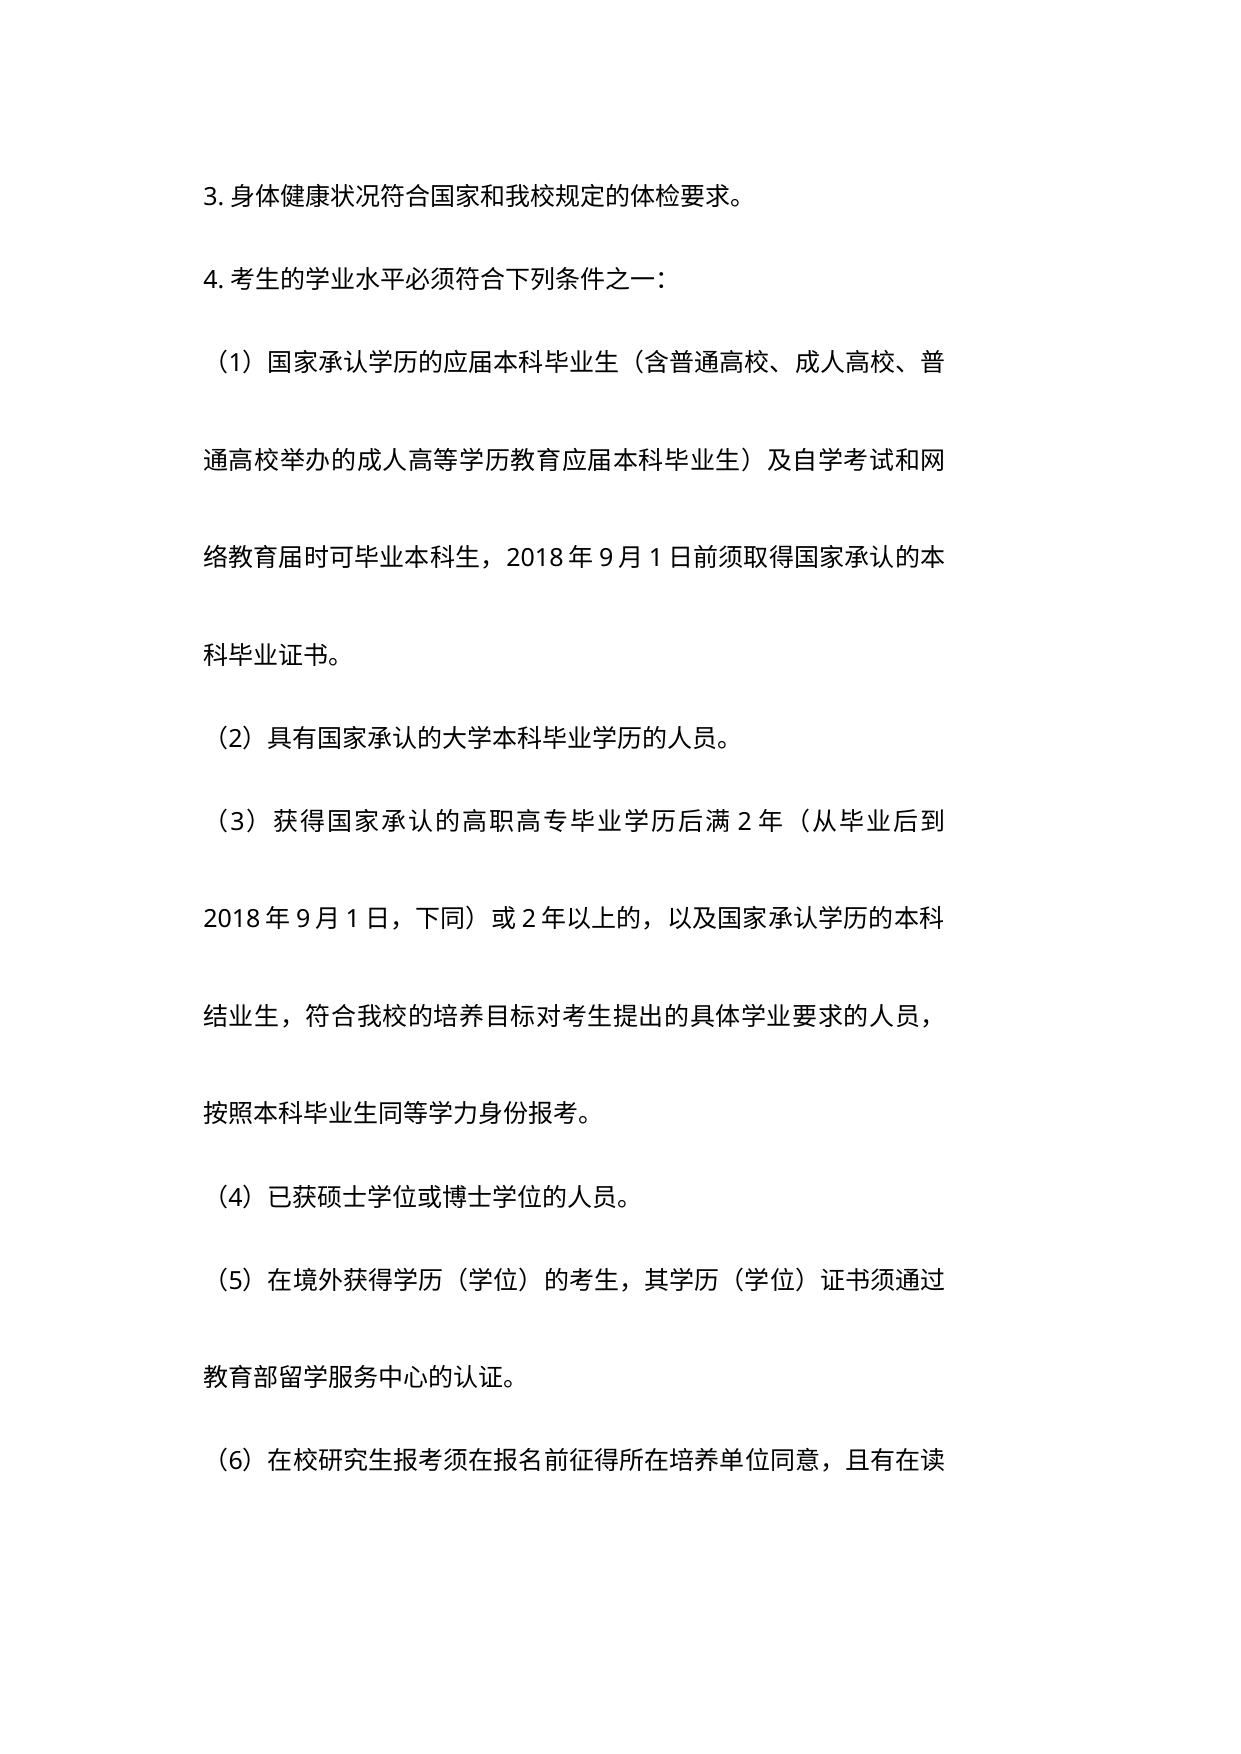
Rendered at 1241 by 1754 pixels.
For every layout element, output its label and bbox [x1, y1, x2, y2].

table_cell [188, 162, 946, 1507]
